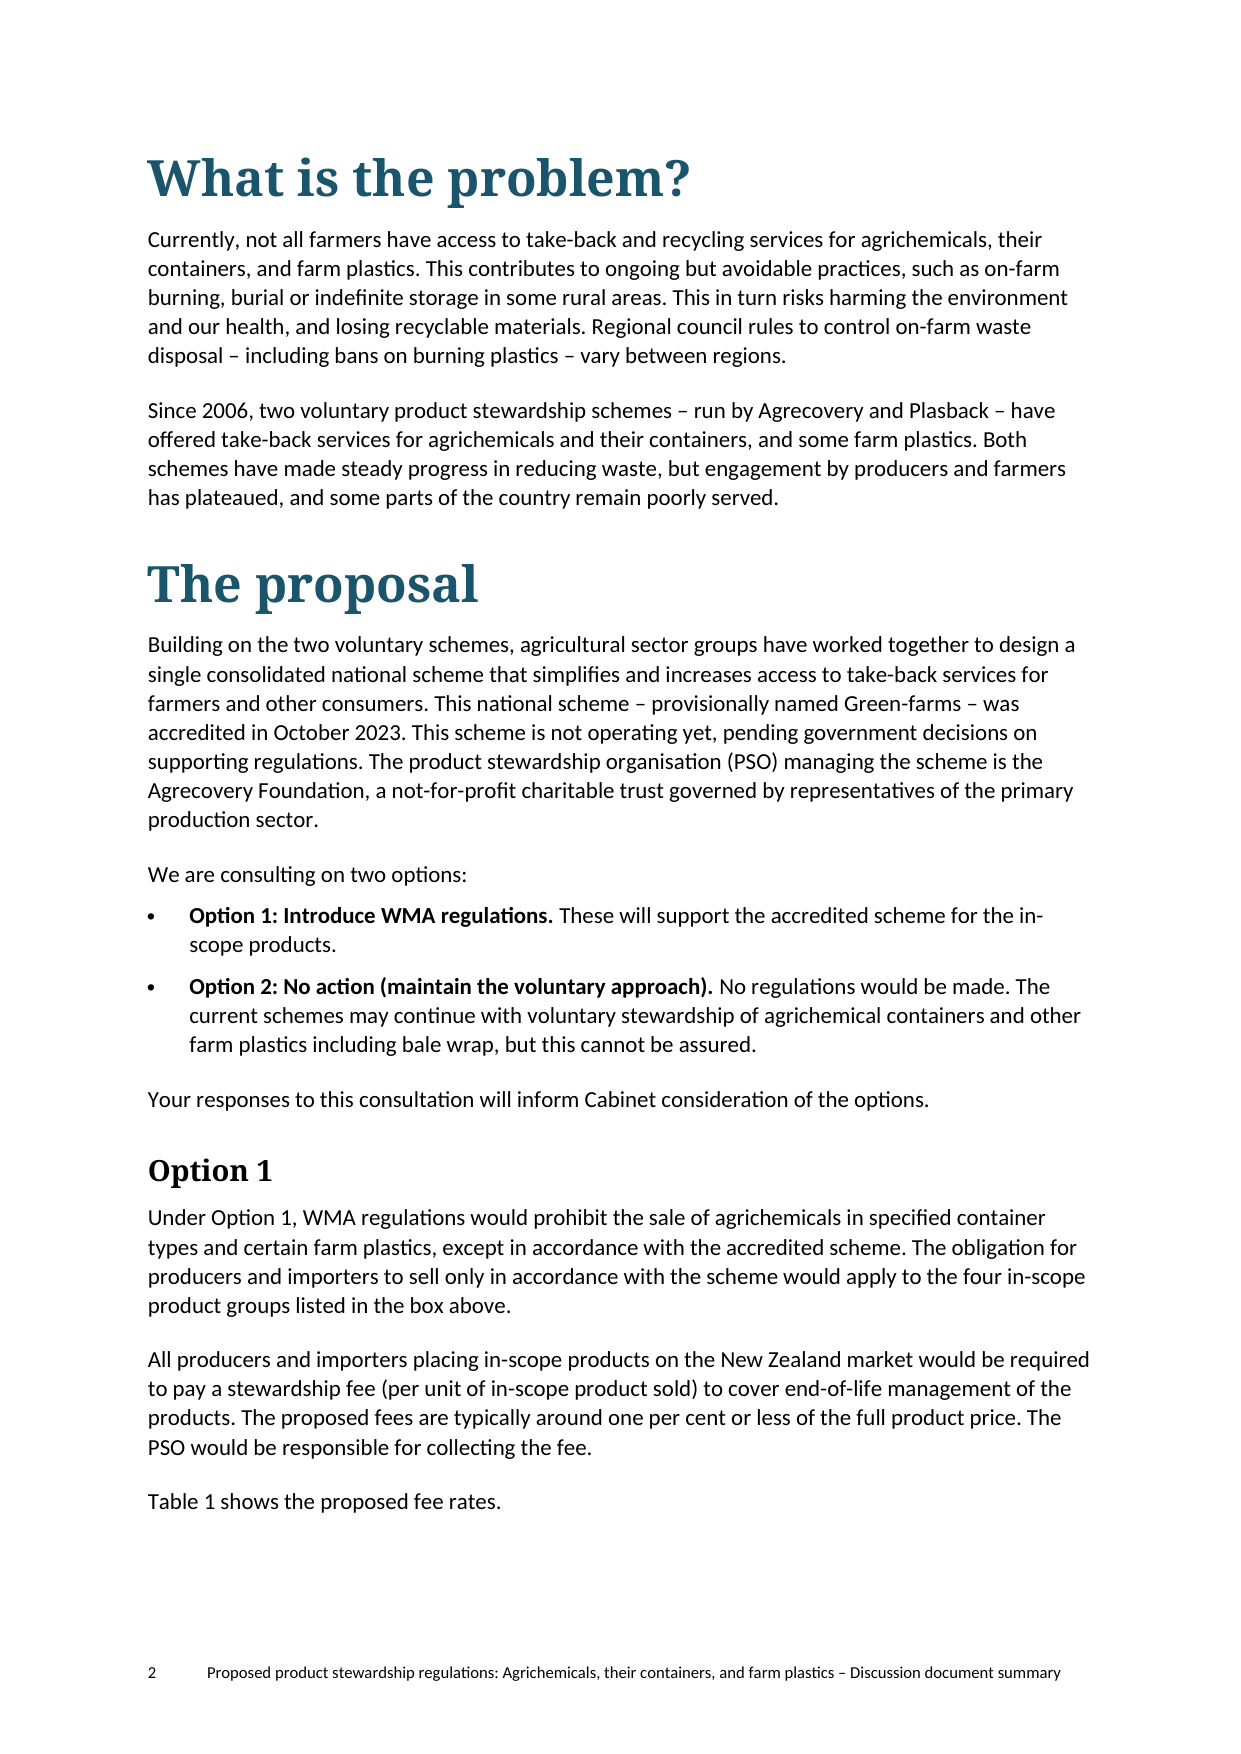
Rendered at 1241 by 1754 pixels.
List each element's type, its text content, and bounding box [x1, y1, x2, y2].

subtitle Option 1 [148, 1150, 1092, 1190]
text Option 1: Introduce WMA regulations. These will support the accredited scheme for the in-scope products. [148, 900, 1092, 958]
text Option 2: No action (maintain the voluntary approach). No regulations would be made. The current schemes may continue with voluntary stewardship of agrichemical containers and other farm plastics including bale wrap, but this cannot be assured. [148, 971, 1092, 1058]
text Under Option 1, WMA regulations would prohibit the sale of agrichemicals in specified container types and certain farm plastics, except in accordance with the accredited scheme. The obligation for producers and importers to sell only in accordance with the scheme would apply to the four in-scope product groups listed in the box above. [148, 1202, 1092, 1319]
text We are consulting on two options: [148, 858, 1092, 888]
subtitle The proposal [148, 549, 1092, 617]
text Table 1 shows the proposed fee rates. [148, 1486, 1092, 1515]
text Your responses to this consultation will inform Cabinet consideration of the options. [148, 1083, 1092, 1113]
text Building on the two voluntary schemes, agricultural sector groups have worked together to design a single consolidated national scheme that simplifies and increases access to take-back services for farmers and other consumers. This national scheme – provisionally named Green-farms – was accredited in October 2023. This scheme is not operating yet, pending government decisions on supporting regulations. The product stewardship organisation (PSO) managing the scheme is the Agrecovery Foundation, a not-for-profit charitable trust governed by representatives of the primary production sector. [148, 629, 1092, 833]
text Since 2006, two voluntary product stewardship schemes – run by Agrecovery and Plasback – have offered take-back services for agrichemicals and their containers, and some farm plastics. Both schemes have made steady progress in reducing waste, but engagement by producers and farmers has plateaued, and some parts of the country remain poorly served. [148, 394, 1092, 511]
text Currently, not all farmers have access to take-back and recycling services for agrichemicals, their containers, and farm plastics. This contributes to ongoing but avoidable practices, such as on-farm burning, burial or indefinite storage in some rural areas. This in turn risks harming the environment and our health, and losing recyclable materials. Regional council rules to control on-farm waste disposal – including bans on burning plastics – vary between regions. [148, 224, 1092, 369]
text All producers and importers placing in-scope products on the New Zealand market would be required to pay a stewardship fee (per unit of in-scope product sold) to cover end-of-life management of the products. The proposed fees are typically around one per cent or less of the full product price. The PSO would be responsible for collecting the fee. [148, 1344, 1092, 1461]
subtitle What is the problem? [148, 143, 1092, 211]
